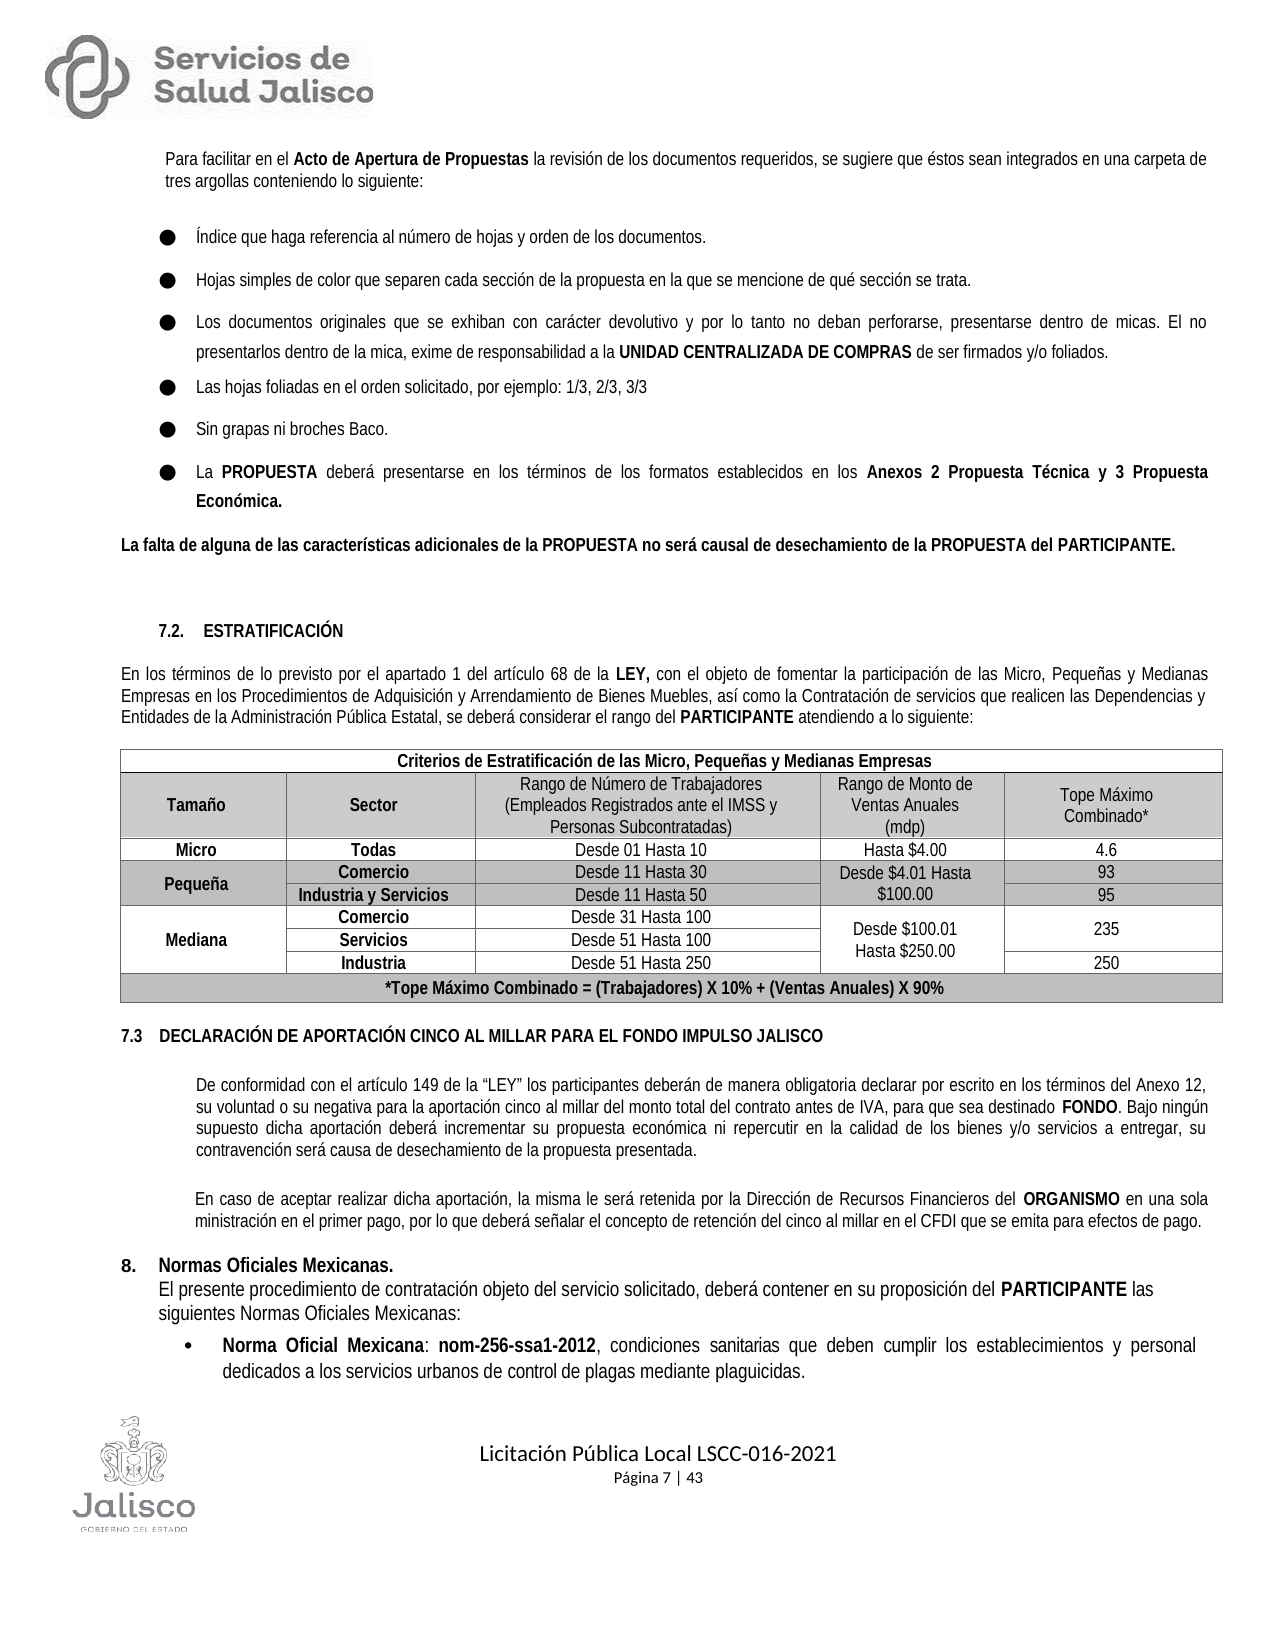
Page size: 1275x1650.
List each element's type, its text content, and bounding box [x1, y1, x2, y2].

table_cell Comercio [287, 906, 475, 928]
table_cell Industria y Servicios [287, 884, 475, 905]
text De conformidad con el artículo 149 de la “LEY” los participantes deberán de manera obligatoria declarar por escrito en los términos del Anexo 12, su voluntad o su negativa para la aportación cinco al millar del monto total del contrato antes de IVA, para que sea destinado FONDO. Bajo ningún supuesto dicha aportación deberá incrementar su propuesta económica ni repercutir en la calidad de los bienes y/o servicios a entregar, su contravención será causa de desechamiento de la propuesta presentada. [196, 1074, 1208, 1160]
table_cell 95 [1005, 884, 1222, 905]
picture [72, 1416, 195, 1532]
list Los documentos originales que se exhiban con carácter devolutivo y por lo tanto no deban perforarse, presentarse dentro de micas. El no presentarlos dentro de la mica, exime de responsabilidad a la UNIDAD CENTRALIZADA DE COMPRAS de ser firmados y/o foliados. [158, 298, 1208, 362]
table_cell Rango de Monto de Ventas Anuales (mdp) [821, 773, 1004, 837]
list El presente procedimiento de contratación objeto del servicio solicitado, deberá contener en su proposición del PARTICIPANTE las siguientes Normas Oficiales Mexicanas: [158, 1277, 1208, 1325]
table_cell 235 [1005, 906, 1222, 951]
table_cell Desde $100.01 Hasta $250.00 [821, 906, 1004, 973]
table_cell Pequeña [121, 861, 286, 905]
list Sin grapas ni broches Baco. [158, 405, 1208, 448]
table_cell Servicios [287, 929, 475, 951]
table_cell *Tope Máximo Combinado = (Trabajadores) X 10% + (Ventas Anuales) X 90% [121, 974, 1222, 1002]
table_cell Desde 01 Hasta 10 [476, 839, 820, 860]
table_cell Desde 51 Hasta 250 [476, 952, 820, 973]
list Norma Oficial Mexicana: nom-256-ssa1-2012, condiciones sanitarias que deben cumplir los establecimientos y personal dedicados a los servicios urbanos de control de plagas mediante plaguicidas. [185, 1332, 1197, 1383]
list Hojas simples de color que separen cada sección de la propuesta en la que se mencione de qué sección se trata. [158, 255, 1208, 298]
list Normas Oficiales Mexicanas. [121, 1253, 1208, 1277]
text En caso de aceptar realizar dicha aportación, la misma le será retenida por la Dirección de Recursos Financieros del ORGANISMO en una sola ministración en el primer pago, por lo que deberá señalar el concepto de retención del cinco al millar en el CFDI que se emita para efectos de pago. [195, 1188, 1208, 1231]
table_cell Desde 31 Hasta 100 [476, 906, 820, 928]
table_cell Desde 11 Hasta 50 [476, 884, 820, 905]
text La falta de alguna de las características adicionales de la PROPUESTA no será causal de desechamiento de la PROPUESTA del PARTICIPANTE. [121, 533, 1208, 555]
table_cell Mediana [121, 906, 286, 973]
text 7.3 DECLARACIÓN DE APORTACIÓN CINCO AL MILLAR PARA EL FONDO IMPULSO JALISCO [121, 1024, 1208, 1046]
text Para facilitar en el Acto de Apertura de Propuestas la revisión de los documentos requeridos, se sugiere que éstos sean integrados en una carpeta de tres argollas conteniendo lo siguiente: [165, 148, 1208, 191]
list ESTRATIFICACIÓN [158, 620, 1208, 641]
table_cell Comercio [287, 861, 475, 883]
table_cell 4.6 [1005, 839, 1222, 860]
table_cell Industria [287, 952, 475, 973]
table_cell 250 [1005, 952, 1222, 973]
table_cell Sector [287, 773, 475, 837]
table_cell Desde 51 Hasta 100 [476, 929, 820, 951]
list Índice que haga referencia al número de hojas y orden de los documentos. [158, 213, 1208, 255]
table_cell Todas [287, 839, 475, 860]
table_cell Micro [121, 839, 286, 860]
text En los términos de lo previsto por el apartado 1 del artículo 68 de la LEY, con el objeto de fomentar la participación de las Micro, Pequeñas y Medianas Empresas en los Procedimientos de Adquisición y Arrendamiento de Bienes Muebles, así como la Contratación de servicios que realicen las Dependencias y Entidades de la Administración Pública Estatal, se deberá considerar el rango del PARTICIPANTE atendiendo a lo siguiente: [121, 663, 1208, 728]
picture [45, 35, 374, 119]
table_header Criterios de Estratificación de las Micro, Pequeñas y Medianas Empresas [121, 750, 1222, 772]
table_cell 93 [1005, 861, 1222, 883]
table_cell Desde $4.01 Hasta $100.00 [821, 861, 1004, 905]
table_cell Hasta $4.00 [821, 839, 1004, 860]
list Las hojas foliadas en el orden solicitado, por ejemplo: 1/3, 2/3, 3/3 [158, 362, 1208, 405]
table_cell Rango de Número de Trabajadores (Empleados Registrados ante el IMSS y Personas Subcontratadas) [476, 773, 820, 837]
table_cell Tamaño [121, 773, 286, 837]
table_cell Tope Máximo Combinado* [1005, 773, 1222, 837]
list La PROPUESTA deberá presentarse en los términos de los formatos establecidos en los Anexos 2 Propuesta Técnica y 3 Propuesta Económica. [158, 448, 1208, 512]
table_cell Desde 11 Hasta 30 [476, 861, 820, 883]
